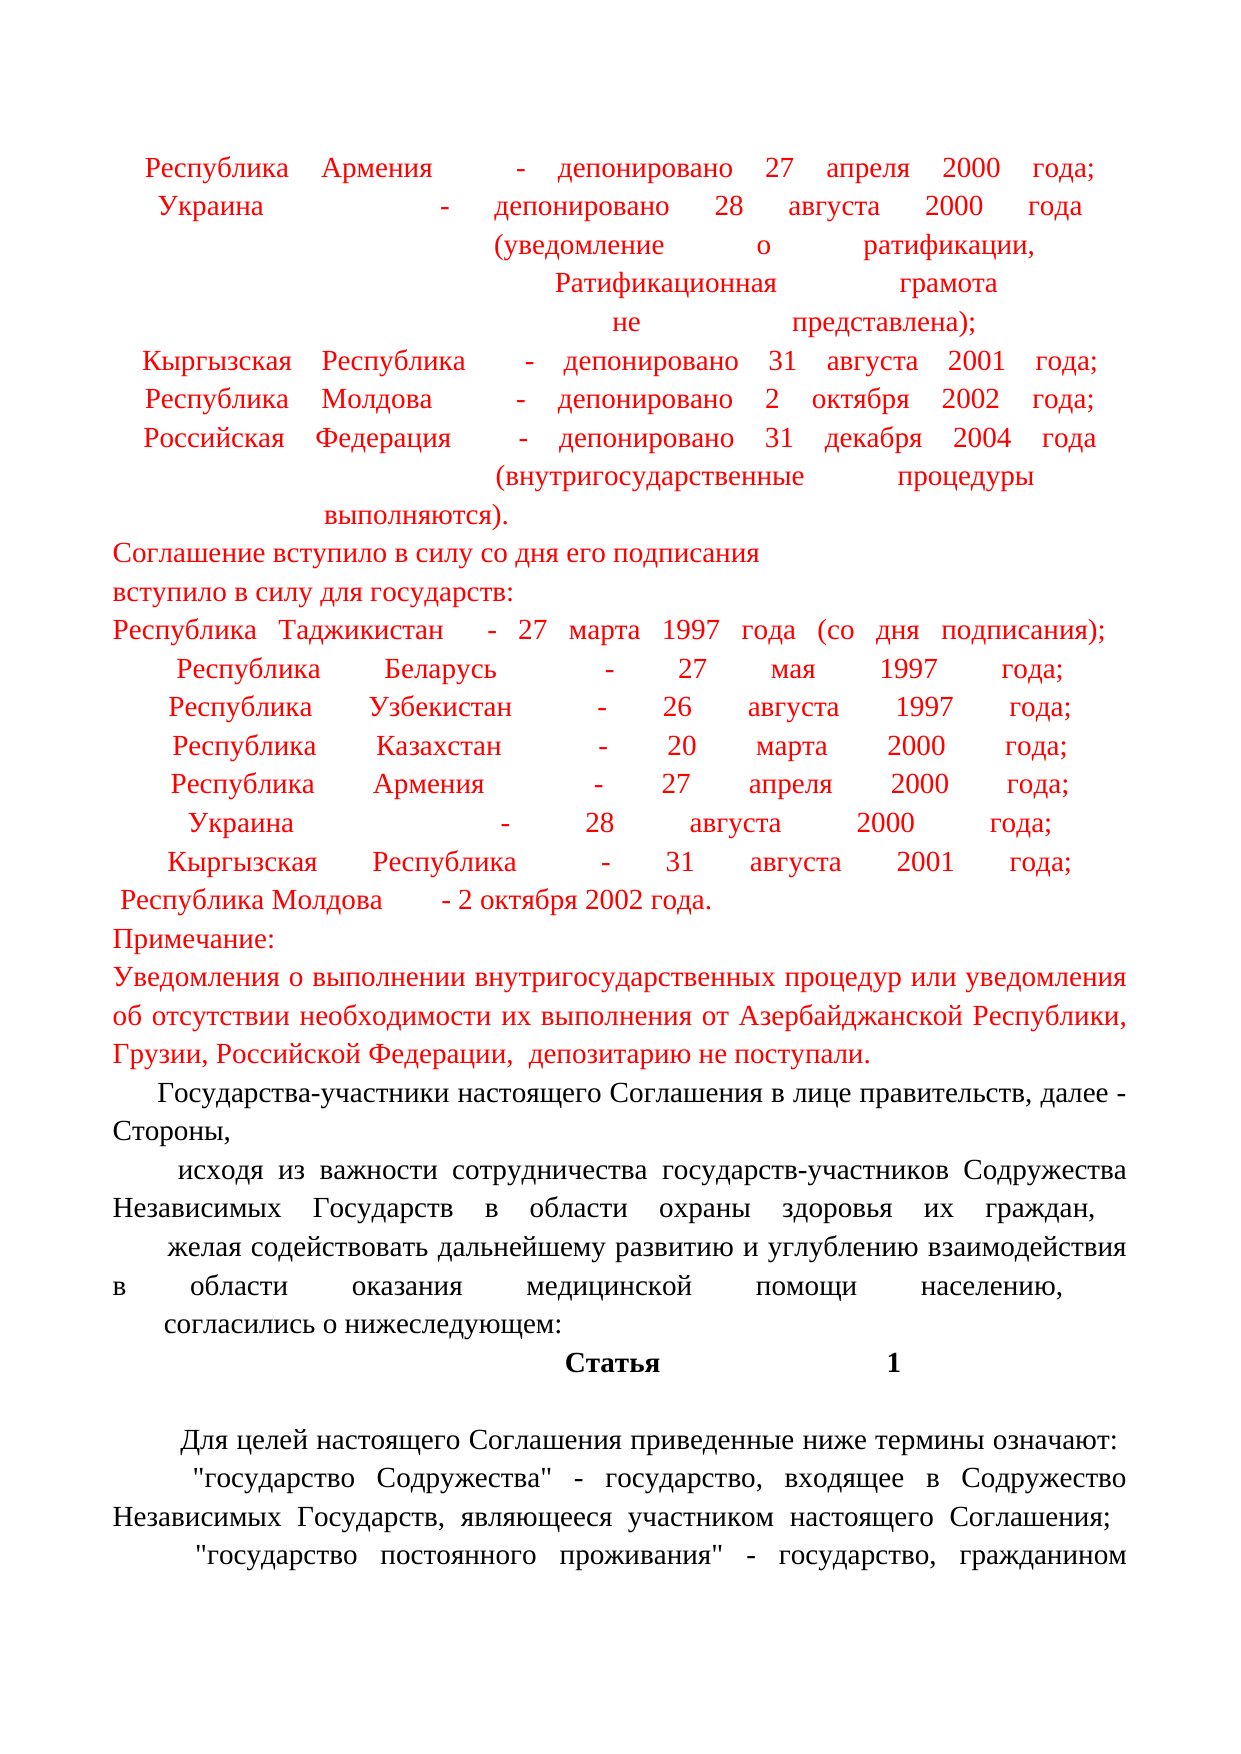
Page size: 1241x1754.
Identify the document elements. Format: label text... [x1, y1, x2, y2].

text Государства-участники настоящего Соглашения в лице правительств, далее - Стороны, исходя из важности сотрудничества государств-участников Содружества Независимых Государств в области охраны здоровья их граждан, желая содействовать дальнейшему развитию и углублению взаимодействия в области оказания медицинской помощи населению, согласились о нижеследующем: [112, 1075, 1128, 1340]
text вступило в силу для государств: [112, 574, 1128, 607]
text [112, 150, 1128, 530]
text Примечание: [112, 921, 1128, 954]
text Соглашение вступило в силу со дня его подписания [112, 535, 1128, 569]
text Республика Таджикистан - 27 марта 1997 года (со дня подписания); Республика Беларусь - 27 мая 1997 года; Республика Узбекистан - 26 августа 1997 года; Республика Казахстан - 20 марта 2000 года; Республика Армения - 27 апреля 2000 года; Украина - 28 августа 2000 года; Кыргызская Республика - 31 августа 2001 года; Республика Молдова - 2 октября 2002 года. [112, 612, 1128, 916]
text Уведомления о выполнении внутригосударственных процедур или уведомления об отсутствии необходимости их выполнения от Азербайджанской Республики, Грузии, Российской Федерации, депозитарию не поступали. [112, 959, 1128, 1070]
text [112, 1345, 1128, 1571]
